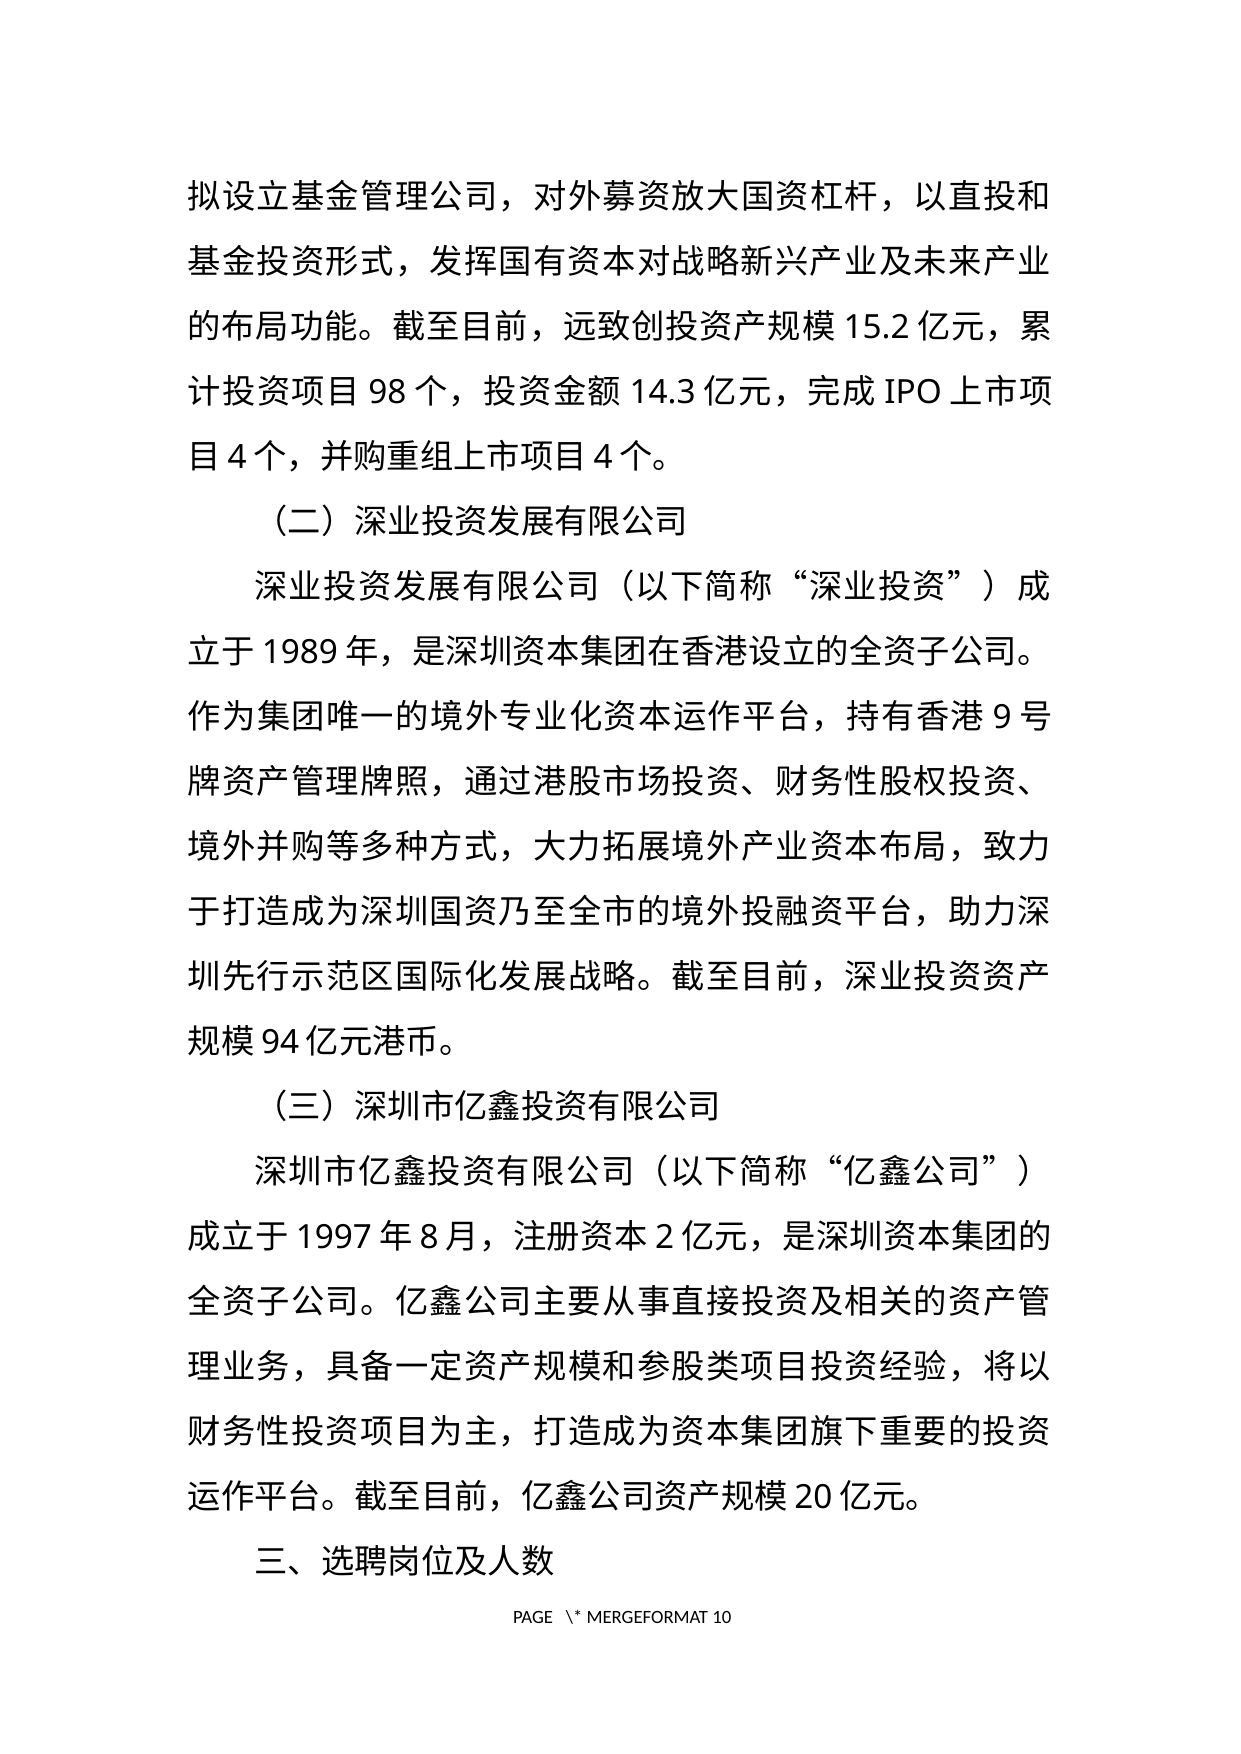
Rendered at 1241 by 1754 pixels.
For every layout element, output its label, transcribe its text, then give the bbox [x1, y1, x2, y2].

text （二）深业投资发展有限公司 [187, 487, 1053, 552]
text 深圳市亿鑫投资有限公司（以下简称“亿鑫公司”）成立于1997年8月，注册资本2亿元，是深圳资本集团的全资子公司。亿鑫公司主要从事直接投资及相关的资产管理业务，具备一定资产规模和参股类项目投资经验，将以财务性投资项目为主，打造成为资本集团旗下重要的投资运作平台。截至目前，亿鑫公司资产规模20亿元。 [187, 1137, 1053, 1527]
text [187, 162, 1053, 487]
text 三、选聘岗位及人数 [187, 1527, 1053, 1592]
text （三）深圳市亿鑫投资有限公司 [187, 1072, 1053, 1137]
text 深业投资发展有限公司（以下简称“深业投资”）成立于1989年，是深圳资本集团在香港设立的全资子公司。作为集团唯一的境外专业化资本运作平台，持有香港9号牌资产管理牌照，通过港股市场投资、财务性股权投资、境外并购等多种方式，大力拓展境外产业资本布局，致力于打造成为深圳国资乃至全市的境外投融资平台，助力深圳先行示范区国际化发展战略。截至目前，深业投资资产规模94亿元港币。 [187, 552, 1053, 1072]
